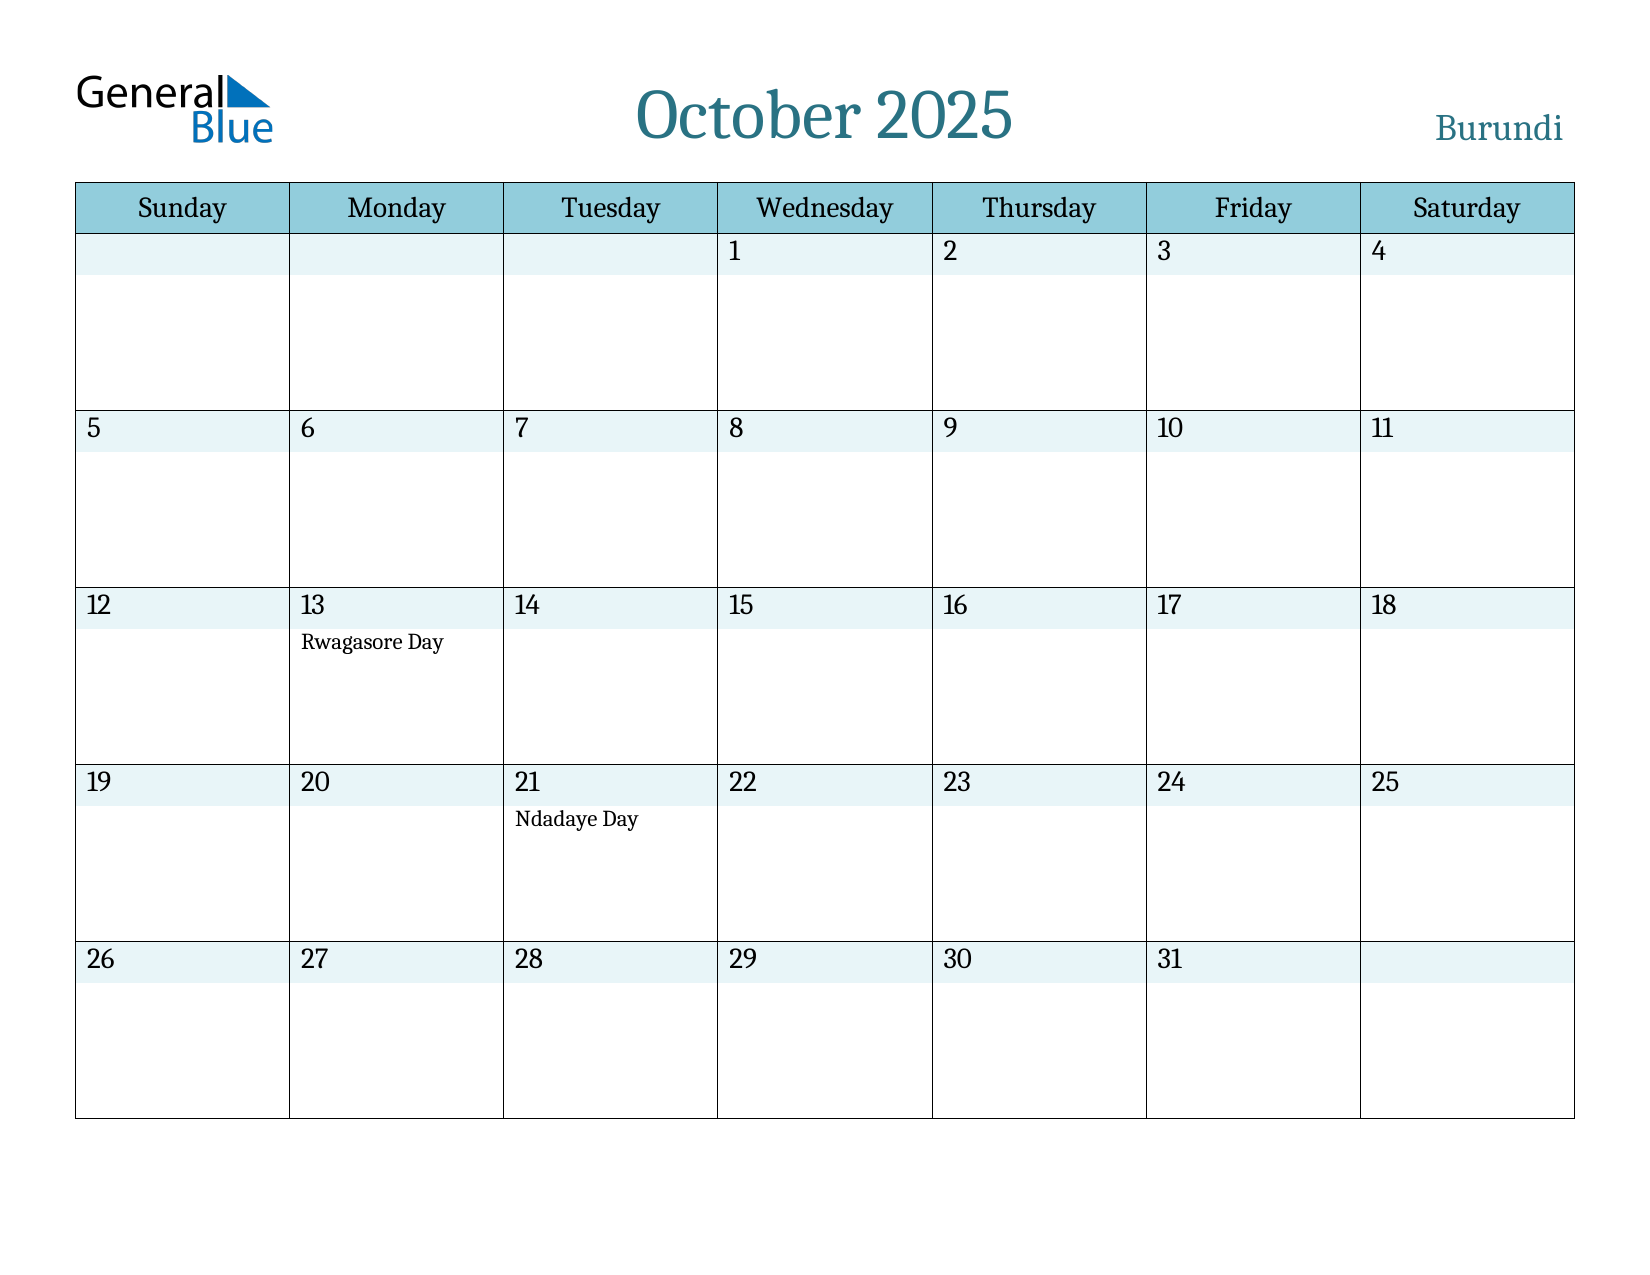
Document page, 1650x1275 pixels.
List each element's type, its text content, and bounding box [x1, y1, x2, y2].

table_cell 30 [933, 942, 1146, 983]
table_cell 23 [933, 765, 1146, 806]
table_header [76, 75, 503, 182]
table_cell [290, 983, 503, 1118]
table_cell [718, 452, 932, 587]
table_cell 16 [933, 588, 1146, 629]
table_cell [718, 629, 932, 764]
table_cell Friday [1147, 183, 1360, 233]
table_cell 18 [1361, 588, 1574, 629]
table_cell [504, 983, 717, 1118]
table_cell [1361, 806, 1574, 941]
table_cell 9 [933, 411, 1146, 452]
table_cell [1147, 629, 1360, 764]
table_cell [1361, 942, 1574, 983]
table_cell [933, 629, 1146, 764]
table_cell [1361, 983, 1574, 1118]
table_cell [504, 629, 717, 764]
table_cell [933, 983, 1146, 1118]
table_cell [290, 234, 503, 275]
table_cell Saturday [1361, 183, 1574, 233]
table_cell [1361, 629, 1574, 764]
table_cell 22 [718, 765, 932, 806]
table_cell [1147, 806, 1360, 941]
table_cell 5 [76, 411, 289, 452]
table_cell 11 [1361, 411, 1574, 452]
table_cell [504, 452, 717, 587]
table_cell [1147, 275, 1360, 410]
table_cell 25 [1361, 765, 1574, 806]
table_cell [933, 275, 1146, 410]
table_cell 12 [76, 588, 289, 629]
table_cell Rwagasore Day [290, 629, 503, 764]
table_cell 4 [1361, 234, 1574, 275]
table_cell Thursday [933, 183, 1146, 233]
table_cell 21 [504, 765, 717, 806]
table_cell 28 [504, 942, 717, 983]
table_cell [933, 452, 1146, 587]
table_cell 10 [1147, 411, 1360, 452]
table_cell [504, 275, 717, 410]
table_cell 15 [718, 588, 932, 629]
table_cell 8 [718, 411, 932, 452]
table_cell [1147, 983, 1360, 1118]
table_cell [718, 806, 932, 941]
table_cell 24 [1147, 765, 1360, 806]
table_cell 26 [76, 942, 289, 983]
table_cell [290, 452, 503, 587]
table_cell Tuesday [504, 183, 717, 233]
table_cell [76, 629, 289, 764]
table_cell 3 [1147, 234, 1360, 275]
table_cell Wednesday [718, 183, 932, 233]
picture [77, 75, 273, 143]
table_header October 2025 [504, 75, 1146, 182]
table_cell 1 [718, 234, 932, 275]
table_cell [1361, 452, 1574, 587]
table_cell 20 [290, 765, 503, 806]
table_cell 31 [1147, 942, 1360, 983]
table_cell Ndadaye Day [504, 806, 717, 941]
table_cell [76, 234, 289, 275]
table_cell [290, 275, 503, 410]
table_cell Monday [290, 183, 503, 233]
table_cell [718, 275, 932, 410]
table_cell [718, 983, 932, 1118]
table_cell [76, 275, 289, 410]
table_cell [76, 452, 289, 587]
table_cell 17 [1147, 588, 1360, 629]
table_cell [1147, 452, 1360, 587]
table_cell 29 [718, 942, 932, 983]
table_cell [933, 806, 1146, 941]
table_header Burundi [1146, 75, 1574, 182]
table_cell [504, 234, 717, 275]
table_cell 6 [290, 411, 503, 452]
table_cell Sunday [76, 183, 289, 233]
table_cell [76, 806, 289, 941]
table_cell 7 [504, 411, 717, 452]
table_cell [290, 806, 503, 941]
table_cell [1361, 275, 1574, 410]
table_cell 27 [290, 942, 503, 983]
table_cell [76, 983, 289, 1118]
table_cell 13 [290, 588, 503, 629]
table_cell 19 [76, 765, 289, 806]
table_cell 2 [933, 234, 1146, 275]
table_cell 14 [504, 588, 717, 629]
